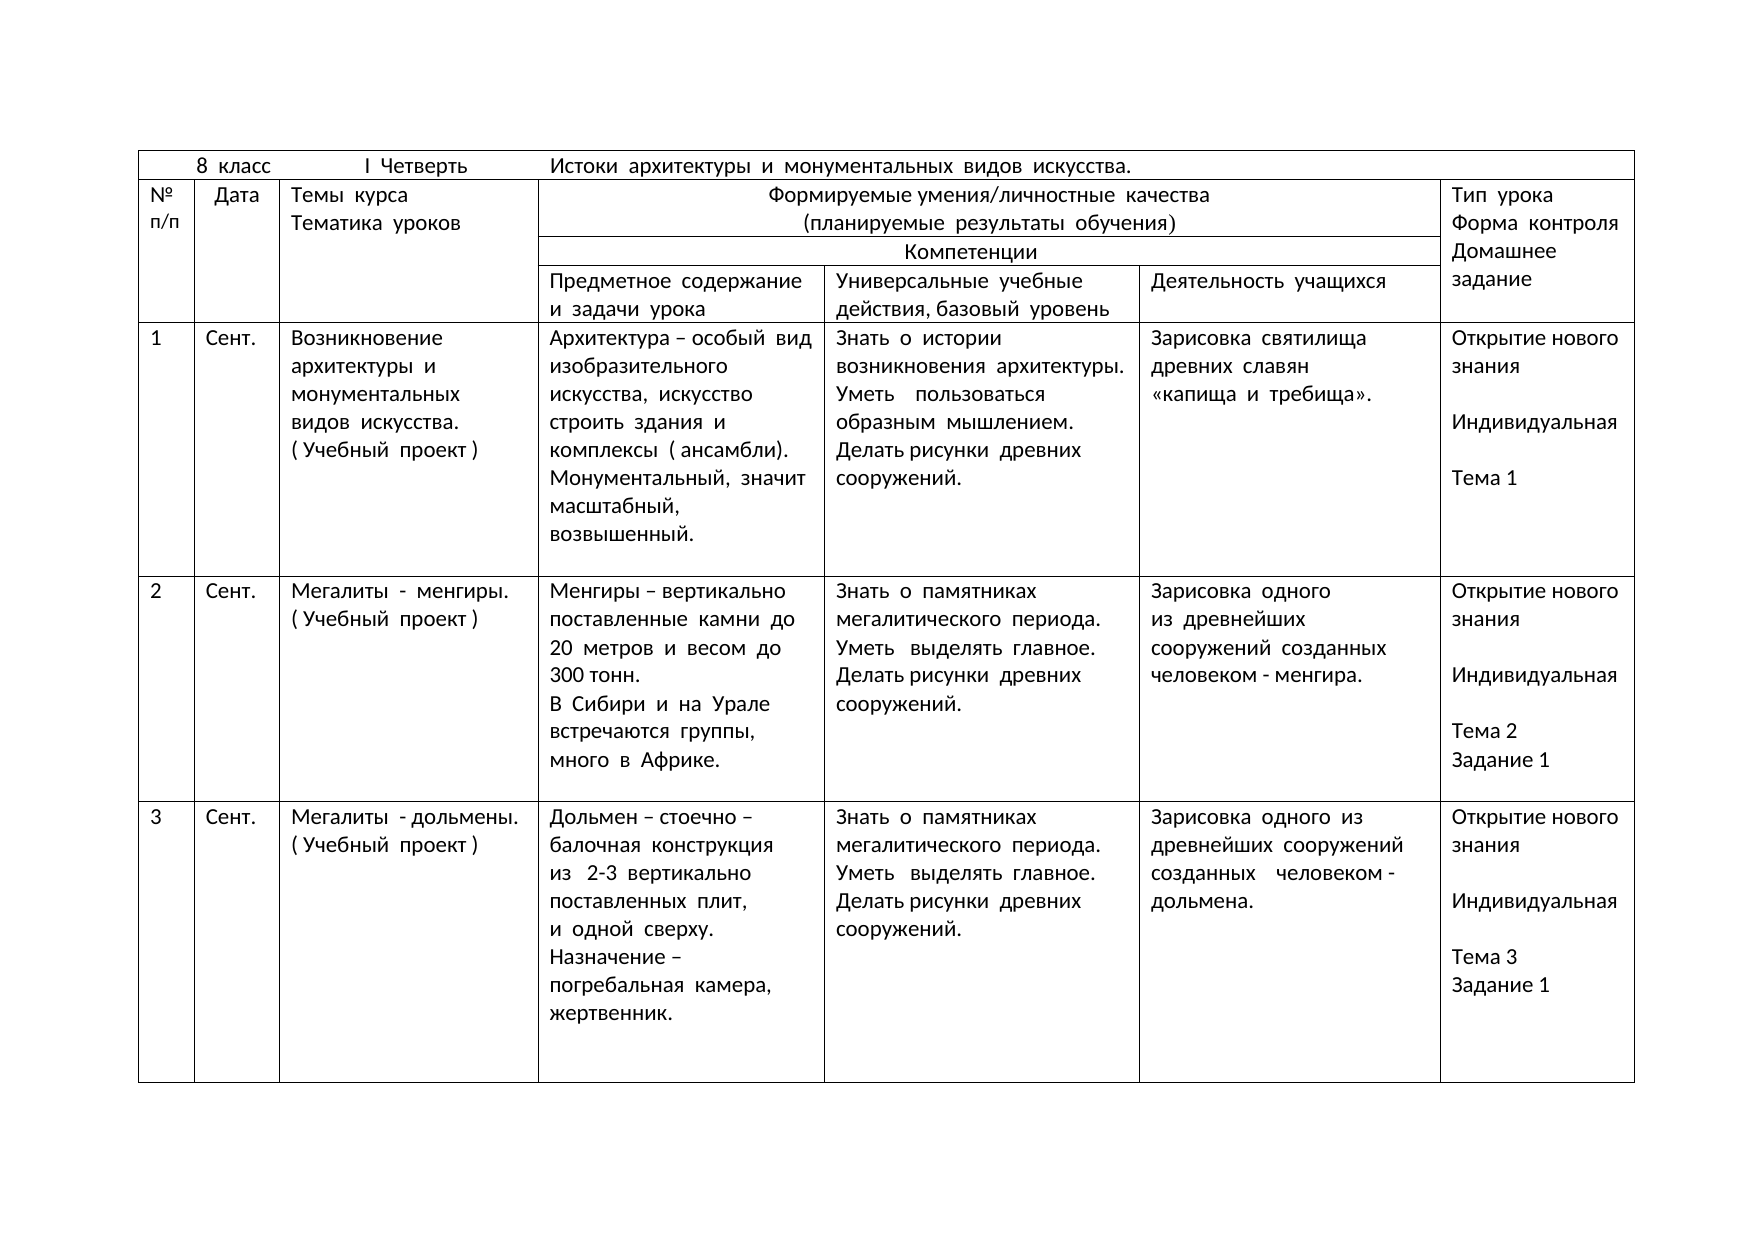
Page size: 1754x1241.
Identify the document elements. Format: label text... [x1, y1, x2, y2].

table_cell Сент. [195, 577, 279, 801]
table_cell Тип урока Форма контроля Домашнее задание [1441, 180, 1634, 322]
table_cell Зарисовка одного из древнейших сооружений созданных человеком - дольмена. [1140, 802, 1440, 1082]
table_cell Сент. [195, 802, 279, 1082]
table_cell 8 класс I Четверть Истоки архитектуры и монументальных видов искусства. [139, 151, 1634, 179]
table_cell 2 [139, 577, 194, 801]
table_cell Менгиры – вертикально поставленные камни до 20 метров и весом до 300 тонн. В Сибири и на Урале встречаются группы, много в Африке. [539, 577, 824, 801]
table_cell Открытие нового знания Индивидуальная Тема 3 Задание 1 [1441, 802, 1634, 1082]
table_cell Компетенции [539, 237, 1440, 265]
table_cell Мегалиты - дольмены. ( Учебный проект ) [280, 802, 538, 1082]
table_cell Возникновение архитектуры и монументальных видов искусства. ( Учебный проект ) [280, 323, 538, 576]
table_cell Зарисовка святилища древних славян «капища и требища». [1140, 323, 1440, 576]
table_cell Зарисовка одного из древнейших сооружений созданных человеком - менгира. [1140, 577, 1440, 801]
table_cell Знать о памятниках мегалитического периода. Уметь выделять главное. Делать рисунки древних сооружений. [825, 577, 1139, 801]
table_cell Дата [195, 180, 279, 322]
table_cell Дольмен – стоечно – балочная конструкция из 2-3 вертикально поставленных плит, и одной сверху. Назначение – погребальная камера, жертвенник. [539, 802, 824, 1082]
table_cell 1 [139, 323, 194, 576]
table_cell Сент. [195, 323, 279, 576]
table_cell Формируемые умения/личностные качества (планируемые результаты обучения) [539, 180, 1440, 236]
table_cell Мегалиты - менгиры. ( Учебный проект ) [280, 577, 538, 801]
table_cell Универсальные учебные действия, базовый уровень [825, 266, 1139, 322]
table_cell №п/п [139, 180, 194, 322]
table_cell Предметное содержание и задачи урока [539, 266, 824, 322]
table_cell Открытие нового знания Индивидуальная Тема 1 [1441, 323, 1634, 576]
table_cell Темы курса Тематика уроков [280, 180, 538, 322]
table_cell Архитектура – особый вид изобразительного искусства, искусство строить здания и комплексы ( ансамбли). Монументальный, значит масштабный, возвышенный. [539, 323, 824, 576]
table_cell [825, 802, 1139, 1082]
table_cell Открытие нового знания Индивидуальная Тема 2 Задание 1 [1441, 577, 1634, 801]
table_cell Знать о истории возникновения архитектуры. Уметь пользоваться образным мышлением. Делать рисунки древних сооружений. [825, 323, 1139, 576]
table_cell 3 [139, 802, 194, 1082]
table_cell Деятельность учащихся [1140, 266, 1440, 322]
